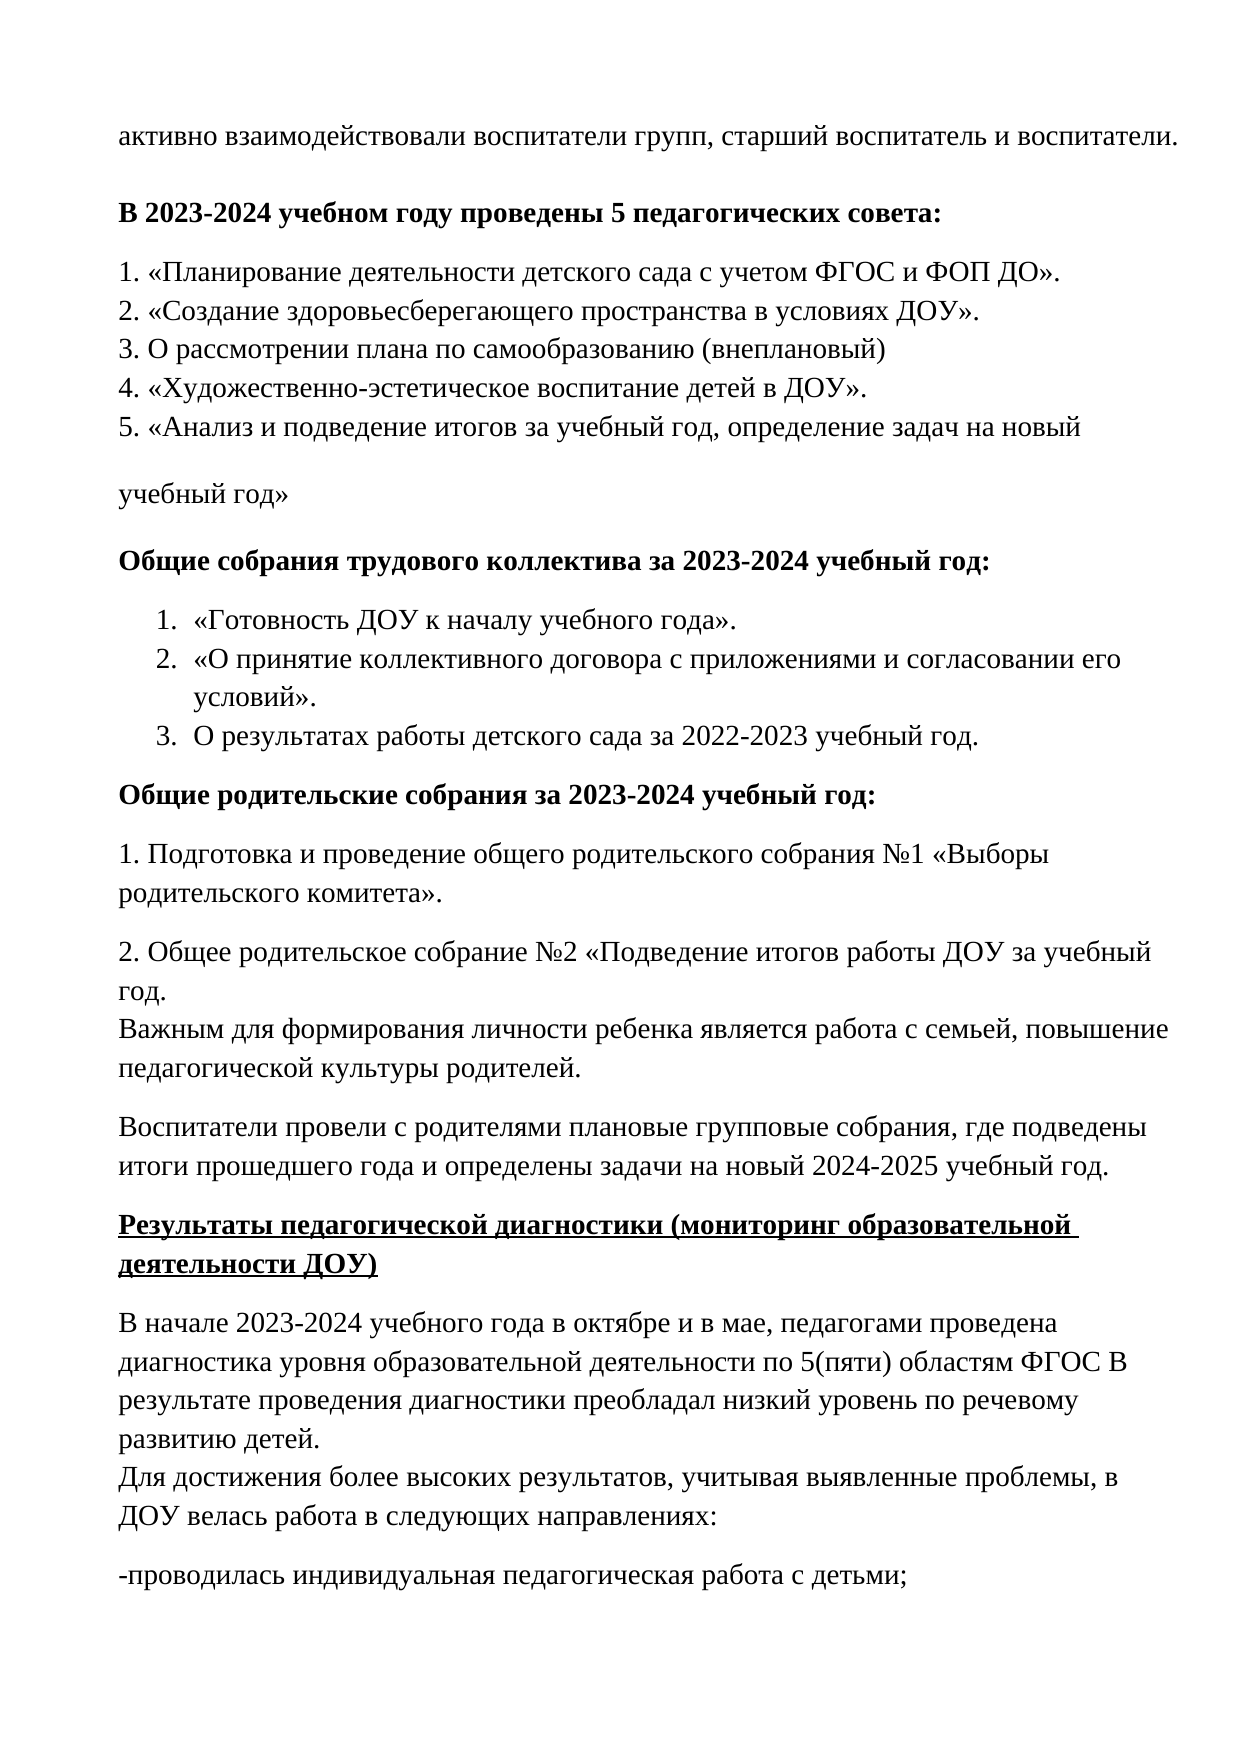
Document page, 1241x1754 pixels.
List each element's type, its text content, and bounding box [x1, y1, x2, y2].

text активно взаимодействовали воспитатели групп, старший воспитатель и воспитатели. [118, 118, 1181, 152]
list «Готовность ДОУ к началу учебного года». [156, 602, 1181, 636]
text Общие собрания трудового коллектива за 2023-2024 учебный год: [118, 543, 1181, 576]
text 4. «Художественно-эстетическое воспитание детей в ДОУ». [118, 370, 1181, 404]
text 1. Подготовка и проведение общего родительского собрания №1 «Выборы родительского комитета». [118, 837, 1181, 909]
text В 2023-2024 учебном году проведены 5 педагогических совета: [118, 195, 1181, 229]
text 3. О рассмотрении плана по самообразованию (внеплановый) [118, 332, 1181, 365]
text 2. «Создание здоровьесберегающего пространства в условиях ДОУ». [118, 293, 1181, 327]
text Общие родительские собрания за 2023-2024 учебный год: [118, 777, 1181, 811]
text 2. Общее родительское собрание №2 «Подведение итогов работы ДОУ за учебный год. Важным для формирования личности ребенка является работа с семьей, повышение педагогической культуры родителей. [118, 934, 1181, 1084]
text Результаты педагогической диагностики (мониторинг образовательной деятельности ДОУ) [118, 1207, 1181, 1279]
text -проводилась индивидуальная педагогическая работа с детьми; [118, 1557, 1181, 1591]
list О результатах работы детского сада за 2022-2023 учебный год. [156, 718, 1181, 751]
text Воспитатели провели с родителями плановые групповые собрания, где подведены итоги прошедшего года и определены задачи на новый 2024-2025 учебный год. [118, 1109, 1181, 1182]
text Для достижения более высоких результатов, учитывая выявленные проблемы, в ДОУ велась работа в следующих направлениях: [118, 1459, 1181, 1532]
list «О принятие коллективного договора с приложениями и согласовании его условий». [156, 641, 1181, 713]
text В начале 2023-2024 учебного года в октябре и в мае, педагогами проведена диагностика уровня образовательной деятельности по 5(пяти) областям ФГОС В результате проведения диагностики преобладал низкий уровень по речевому развитию детей. [118, 1305, 1181, 1454]
text 5. «Анализ и подведение итогов за учебный год, определение задач на новый учебный год» [118, 409, 1181, 509]
text 1. «Планирование деятельности детского сада с учетом ФГОС и ФОП ДО». [118, 254, 1181, 288]
